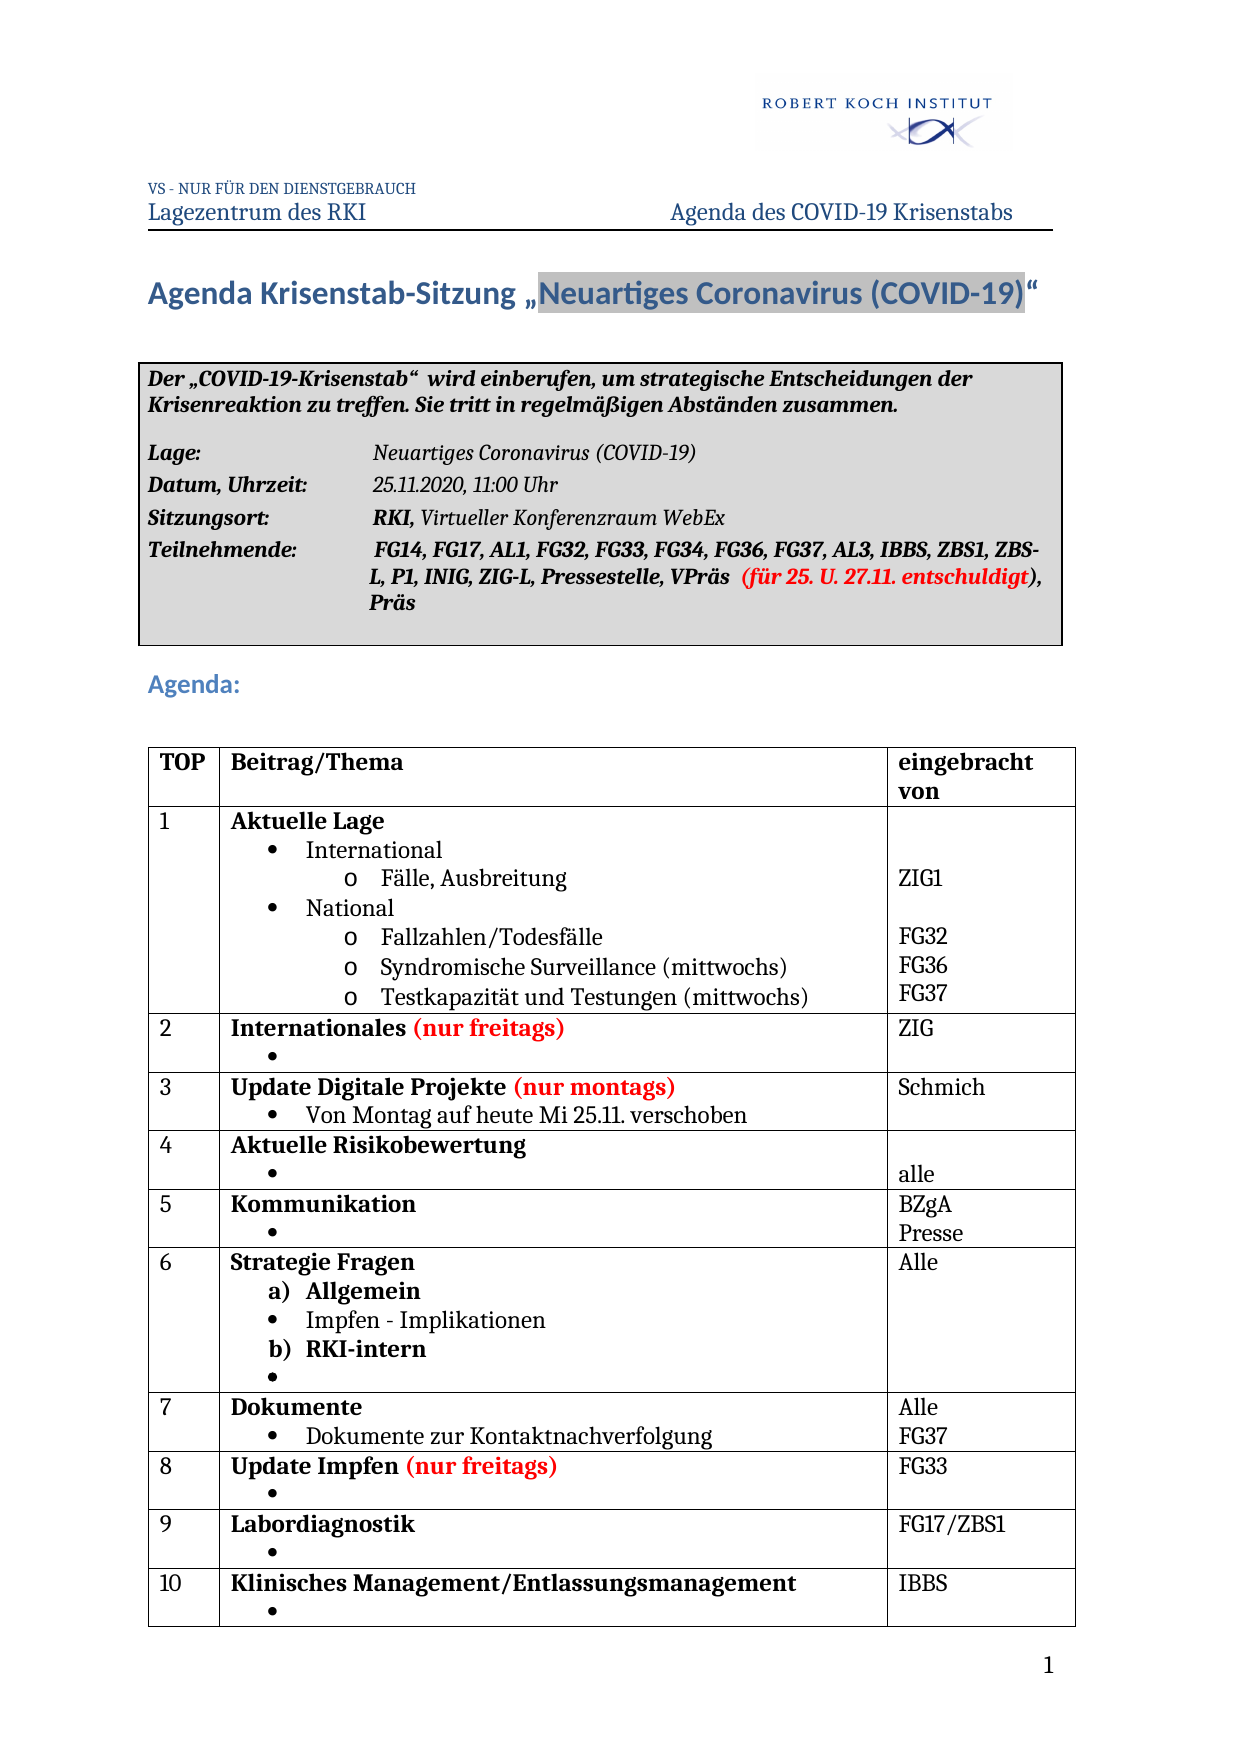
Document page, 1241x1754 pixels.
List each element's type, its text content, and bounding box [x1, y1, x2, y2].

table_cell 6 [149, 1248, 219, 1392]
table_header TOP [149, 748, 219, 806]
subtitle Agenda: [148, 667, 1053, 700]
picture [754, 73, 1013, 151]
table_cell 1 [149, 807, 219, 1013]
table_cell Update Impfen (nur freitags) [220, 1452, 887, 1509]
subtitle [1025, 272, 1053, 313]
table_cell Schmich [888, 1073, 1075, 1130]
table_cell 10 [149, 1569, 219, 1626]
table_cell Aktuelle Lage International Fälle, Ausbreitung National Fallzahlen/Todesfälle Syndromische Surveillance (mittwochs) Testkapazität und Testungen (mittwochs) [220, 807, 887, 1013]
table_cell Update Digitale Projekte (nur montags) Von Montag auf heute Mi 25.11. verschoben [220, 1073, 887, 1130]
table_cell alle [888, 1131, 1075, 1189]
table_cell Alle [888, 1248, 1075, 1392]
text Lage: [140, 436, 1061, 466]
table_cell 2 [149, 1014, 219, 1072]
table_header Beitrag/Thema [220, 748, 887, 806]
table_cell 8 [149, 1452, 219, 1509]
text Der „COVID-19-Krisenstab“ wird einberufen, um strategische Entscheidungen der Krisenreaktion zu treffen. Sie tritt in regelmäßigen Abständen zusammen. [140, 364, 1061, 418]
table_cell Alle FG37 [888, 1393, 1075, 1451]
table_cell Internationales (nur freitags) [220, 1014, 887, 1072]
table_cell Kommunikation [220, 1190, 887, 1247]
table_cell Labordiagnostik [220, 1510, 887, 1568]
subtitle Agenda Krisenstab-Sitzung „Neuartiges Coronavirus (COVID-19)“ [148, 272, 538, 313]
table_cell 9 [149, 1510, 219, 1568]
table_cell Aktuelle Risikobewertung [220, 1131, 887, 1189]
text Teilnehmende: [140, 533, 1061, 613]
table_cell 3 [149, 1073, 219, 1130]
table_cell Strategie Fragen Allgemein Impfen - Implikationen RKI-intern [220, 1248, 887, 1392]
table_header eingebracht von [888, 748, 1075, 806]
text Datum, Uhrzeit: [140, 468, 1061, 498]
table_cell 7 [149, 1393, 219, 1451]
table_cell Klinisches Management/Entlassungsmanagement Aktualisierung der Entlasskriterien [220, 1569, 887, 1626]
text Sitzungsort: [140, 501, 1061, 531]
table_cell 5 [149, 1190, 219, 1247]
table_cell Dokumente Dokumente zur Kontaktnachverfolgung [220, 1393, 887, 1451]
table_cell BZgA Presse [888, 1190, 1075, 1247]
table_cell IBBS M. Mielke / B. Ruehe [888, 1569, 1075, 1626]
table_cell ZIG1 FG32 FG36 FG37 [888, 807, 1075, 1013]
table_cell ZIG [888, 1014, 1075, 1072]
table_cell FG17/ZBS1 [888, 1510, 1075, 1568]
table_cell 4 [149, 1131, 219, 1189]
table_cell FG33 [888, 1452, 1075, 1509]
